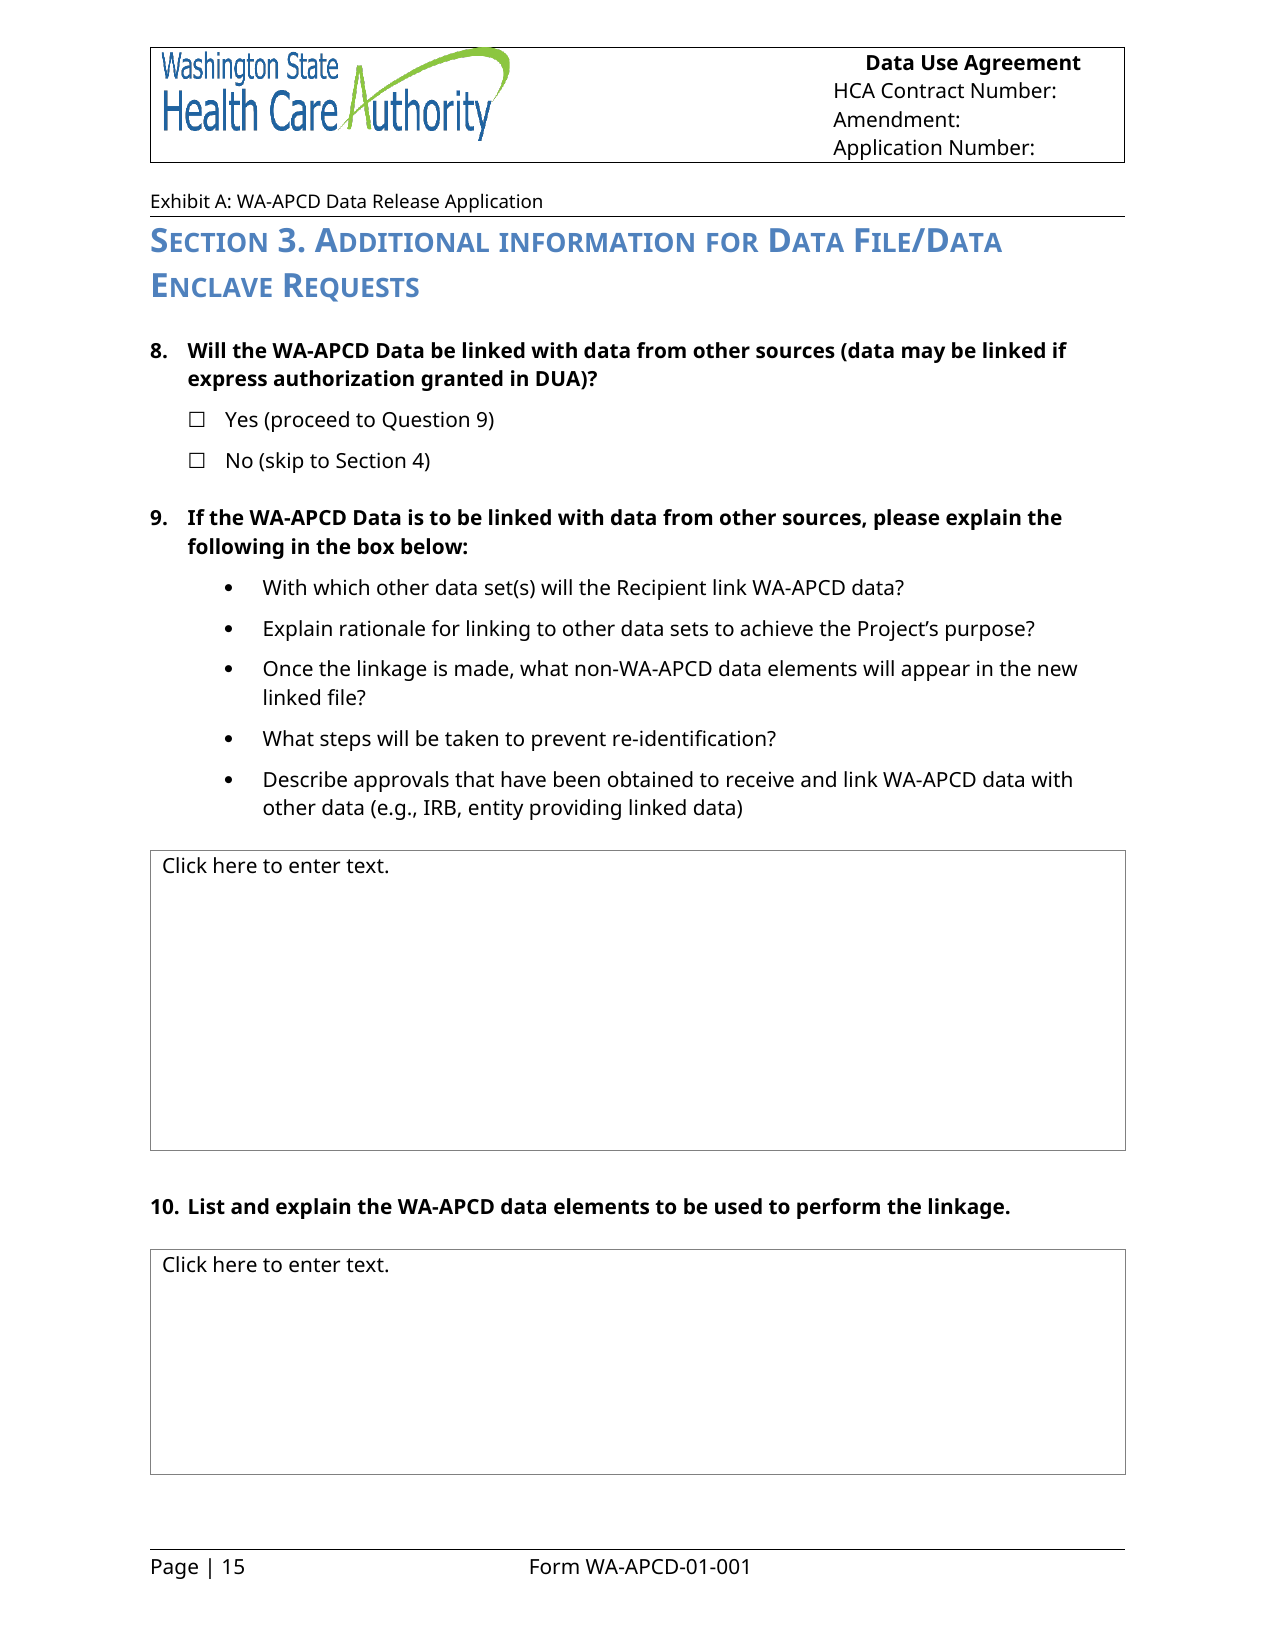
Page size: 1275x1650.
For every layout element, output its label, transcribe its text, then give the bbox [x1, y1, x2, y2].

text ☐ No (skip to Section 4) [159, 446, 1125, 475]
list Once the linkage is made, what non-WA-APCD data elements will appear in the new linked file? [225, 654, 1125, 711]
text ☐ Yes (proceed to Question 9) [187, 406, 1125, 434]
list With which other data set(s) will the Recipient link WA-APCD data? [225, 573, 1125, 601]
list What steps will be taken to prevent re-identification? [225, 724, 1125, 752]
list Explain rationale for linking to other data sets to achieve the Project’s purpose? [225, 614, 1125, 642]
picture [161, 47, 510, 141]
list List and explain the WA-APCD data elements to be used to perform the linkage. [150, 1192, 1125, 1221]
list Will the WA-APCD Data be linked with data from other sources (data may be linked if express authorization granted in DUA)? [150, 336, 1125, 393]
list Describe approvals that have been obtained to receive and link WA-APCD data with other data (e.g., IRB, entity providing linked data) [225, 765, 1125, 822]
list If the WA-APCD Data is to be linked with data from other sources, please explain the following in the box below: [150, 503, 1125, 560]
text Section 3. Additional information for Data File/Data Enclave Requests [150, 217, 1125, 308]
